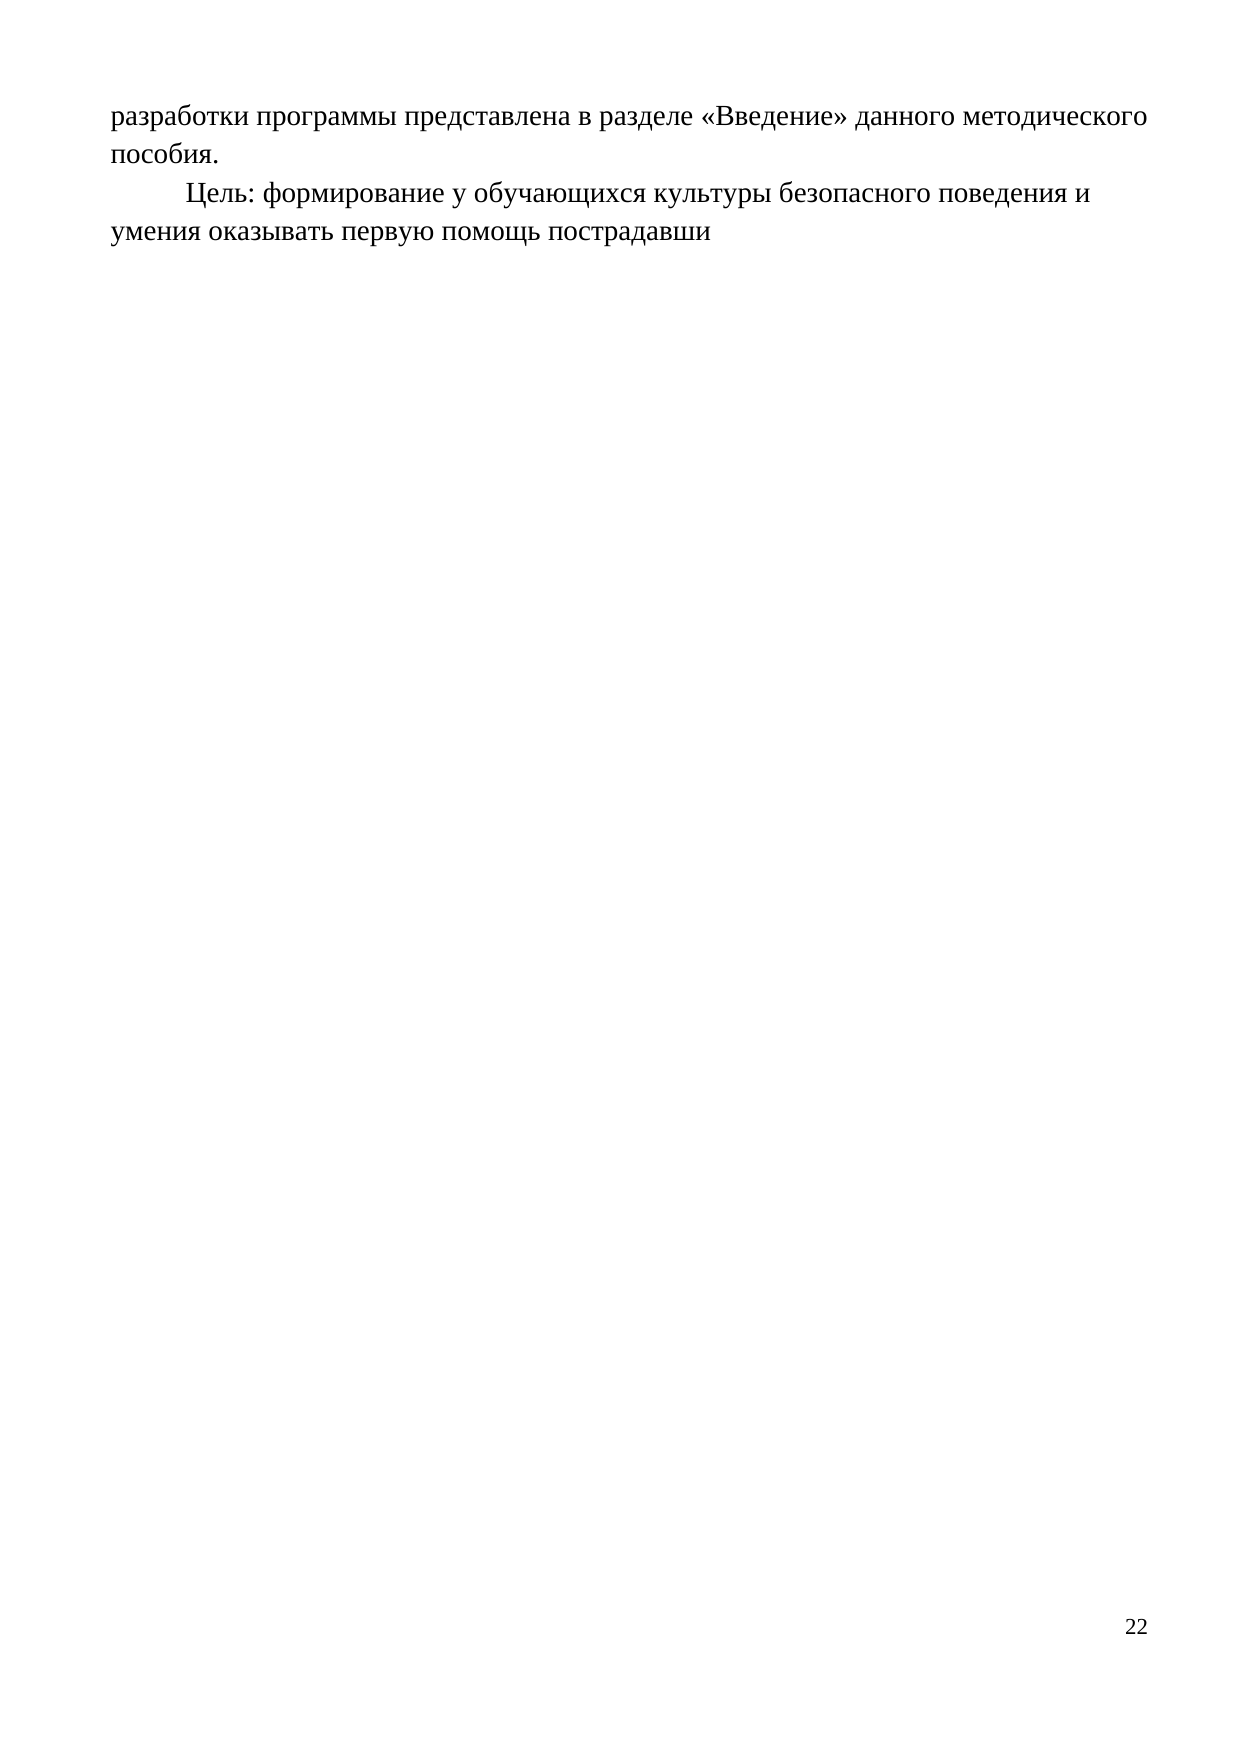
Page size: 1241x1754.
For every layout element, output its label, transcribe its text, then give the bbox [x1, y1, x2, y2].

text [110, 98, 1176, 170]
text Цель: формирование у обучающихся культуры безопасного поведения и умения оказывать первую помощь пострадавши [110, 175, 1176, 247]
